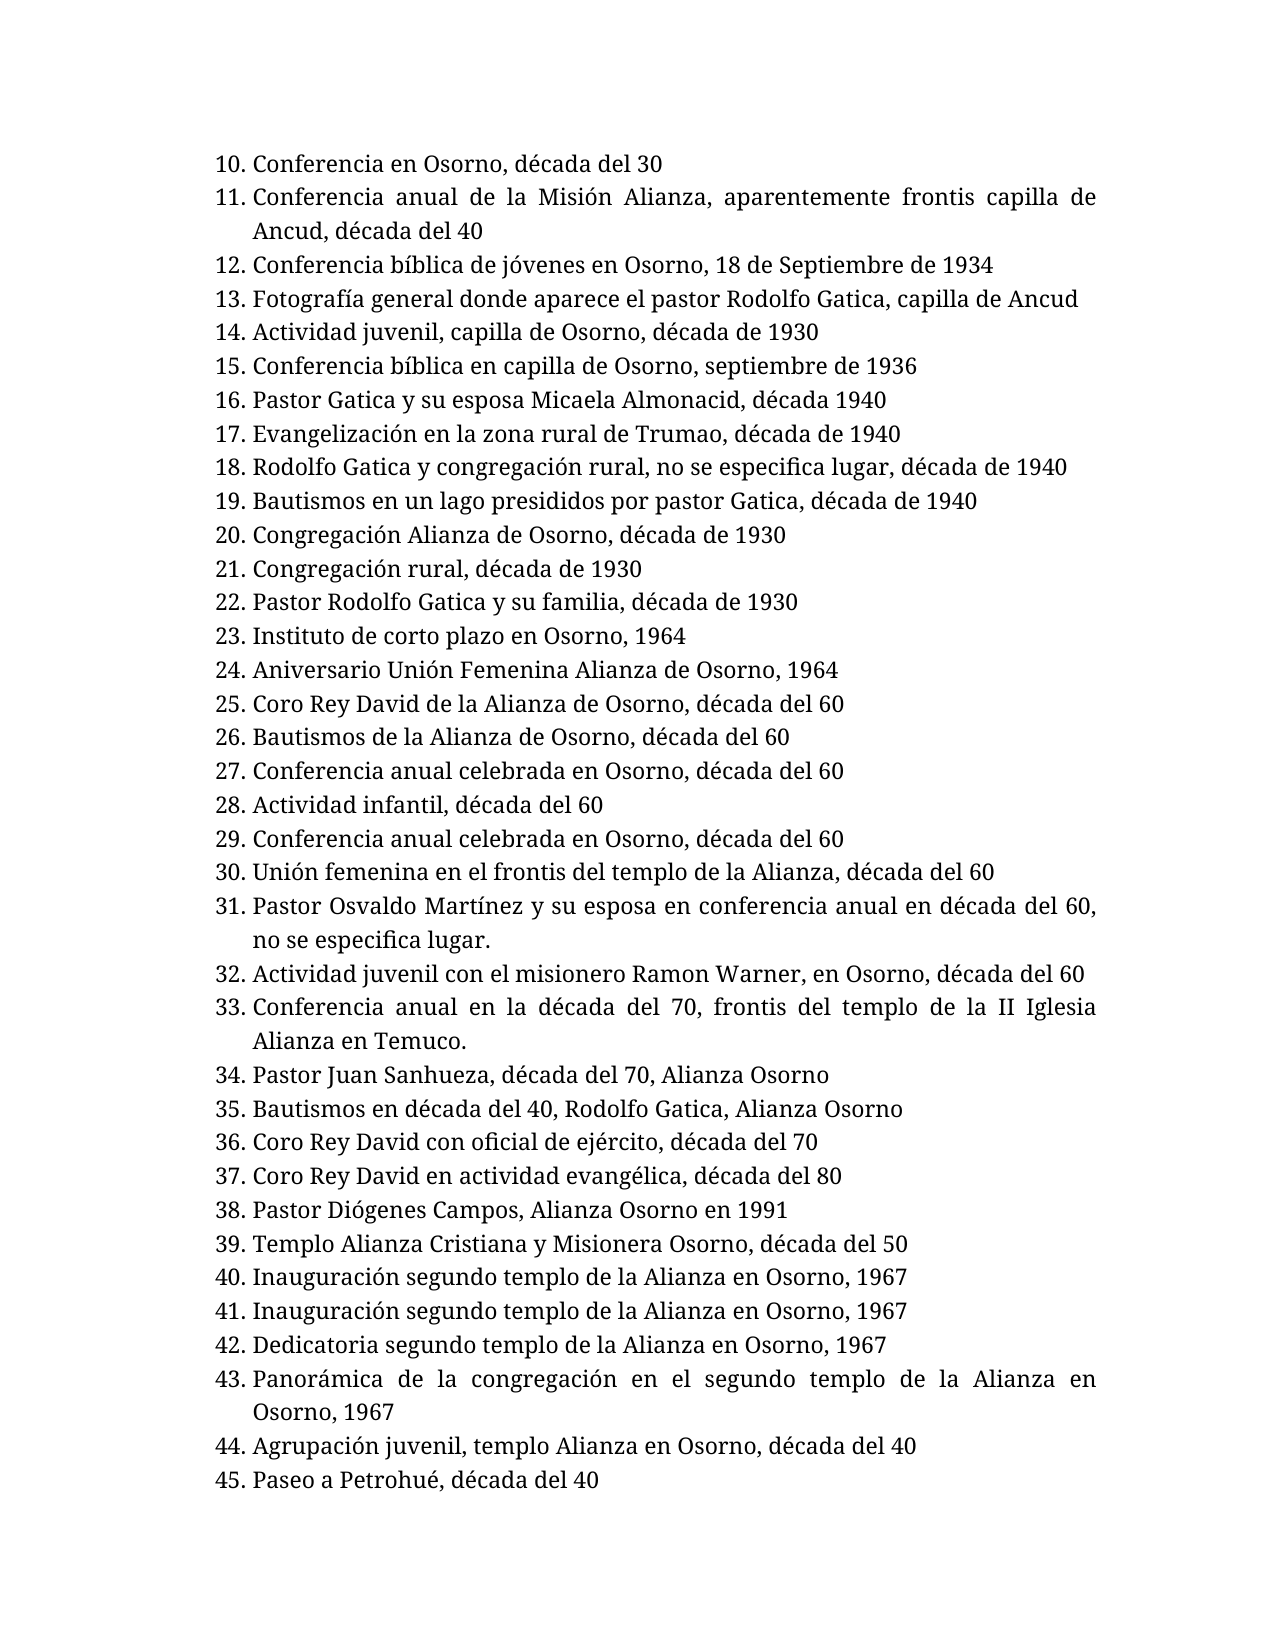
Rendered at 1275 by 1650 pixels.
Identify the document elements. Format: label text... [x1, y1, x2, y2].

list Agrupación juvenil, templo Alianza en Osorno, década del 40 [215, 1430, 1098, 1461]
list Conferencia bíblica de jóvenes en Osorno, 18 de Septiembre de 1934 [215, 249, 1098, 280]
list Actividad infantil, década del 60 [215, 789, 1098, 820]
list Inauguración segundo templo de la Alianza en Osorno, 1967 [215, 1261, 1098, 1293]
list Coro Rey David en actividad evangélica, década del 80 [215, 1160, 1098, 1191]
list Congregación Alianza de Osorno, década de 1930 [215, 519, 1098, 550]
list Fotografía general donde aparece el pastor Rodolfo Gatica, capilla de Ancud [215, 283, 1098, 314]
list Coro Rey David de la Alianza de Osorno, década del 60 [215, 688, 1098, 719]
list Unión femenina en el frontis del templo de la Alianza, década del 60 [215, 856, 1098, 888]
list Bautismos en un lago presididos por pastor Gatica, década de 1940 [215, 485, 1098, 516]
list Congregación rural, década de 1930 [215, 553, 1098, 584]
list Conferencia bíblica en capilla de Osorno, septiembre de 1936 [215, 350, 1098, 381]
list Conferencia anual celebrada en Osorno, década del 60 [215, 823, 1098, 854]
list Pastor Gatica y su esposa Micaela Almonacid, década 1940 [215, 384, 1098, 415]
list Pastor Rodolfo Gatica y su familia, década de 1930 [215, 586, 1098, 618]
list Coro Rey David con oficial de ejército, década del 70 [215, 1126, 1098, 1158]
list Templo Alianza Cristiana y Misionera Osorno, década del 50 [215, 1228, 1098, 1259]
list Bautismos en década del 40, Rodolfo Gatica, Alianza Osorno [215, 1093, 1098, 1124]
list Actividad juvenil con el misionero Ramon Warner, en Osorno, década del 60 [215, 958, 1098, 989]
list Conferencia anual celebrada en Osorno, década del 60 [215, 755, 1098, 786]
list Pastor Osvaldo Martínez y su esposa en conferencia anual en década del 60, no se especifica lugar. [215, 890, 1098, 955]
list Evangelización en la zona rural de Trumao, década de 1940 [215, 418, 1098, 449]
list Conferencia en Osorno, década del 30 [215, 148, 1098, 179]
list Conferencia anual de la Misión Alianza, aparentemente frontis capilla de Ancud, década del 40 [215, 181, 1098, 246]
list Rodolfo Gatica y congregación rural, no se especifica lugar, década de 1940 [215, 451, 1098, 483]
list Inauguración segundo templo de la Alianza en Osorno, 1967 [215, 1295, 1098, 1326]
list Conferencia anual en la década del 70, frontis del templo de la II Iglesia Alianza en Temuco. [215, 991, 1098, 1056]
list Paseo a Petrohué, década del 40 [215, 1464, 1098, 1495]
list Instituto de corto plazo en Osorno, 1964 [215, 620, 1098, 651]
list Dedicatoria segundo templo de la Alianza en Osorno, 1967 [215, 1329, 1098, 1360]
list Aniversario Unión Femenina Alianza de Osorno, 1964 [215, 654, 1098, 685]
list Pastor Juan Sanhueza, década del 70, Alianza Osorno [215, 1059, 1098, 1090]
list Actividad juvenil, capilla de Osorno, década de 1930 [215, 316, 1098, 348]
list Bautismos de la Alianza de Osorno, década del 60 [215, 721, 1098, 753]
list Panorámica de la congregación en el segundo templo de la Alianza en Osorno, 1967 [215, 1363, 1098, 1428]
list Pastor Diógenes Campos, Alianza Osorno en 1991 [215, 1194, 1098, 1225]
